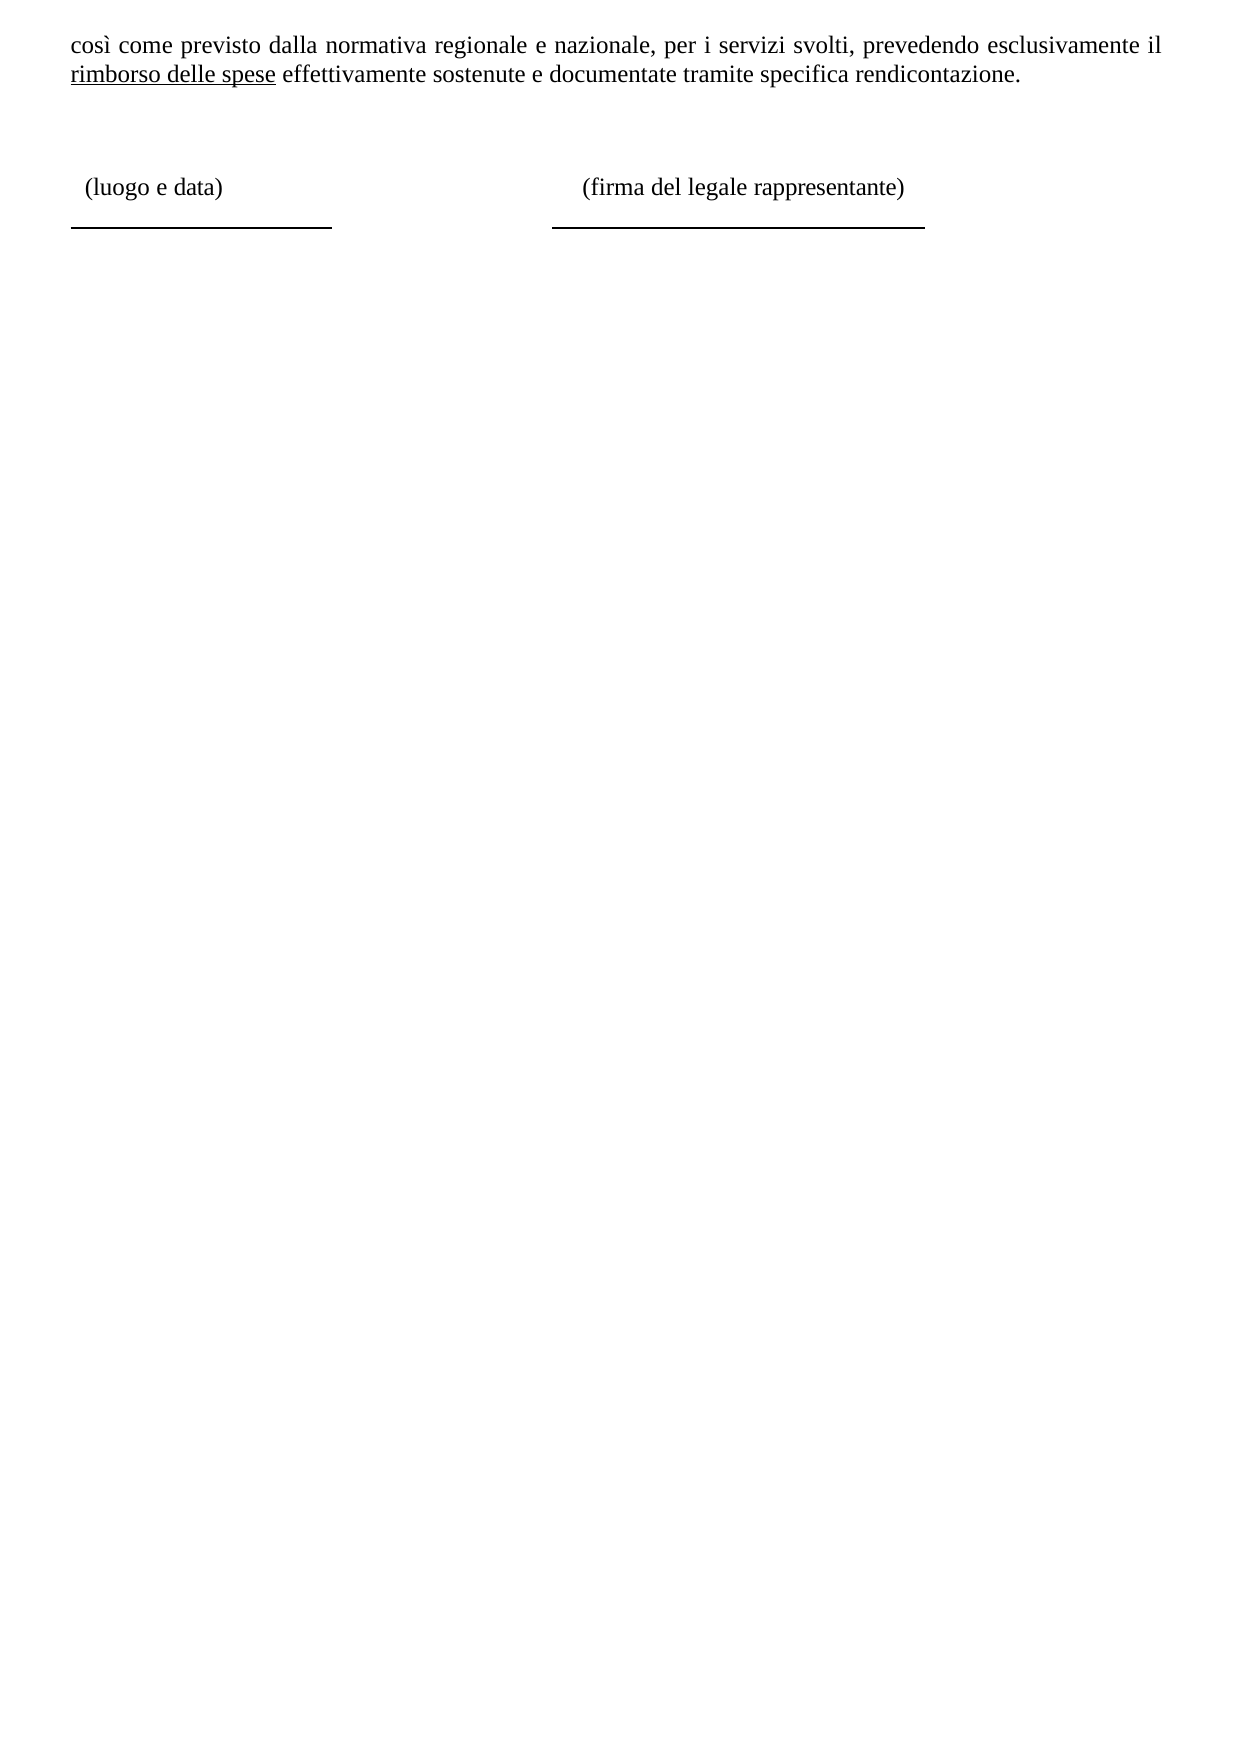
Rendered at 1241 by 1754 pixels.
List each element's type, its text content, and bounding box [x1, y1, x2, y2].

text (luogo e data) (firma del legale rappresentante) [84, 172, 1163, 201]
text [70, 30, 1163, 87]
